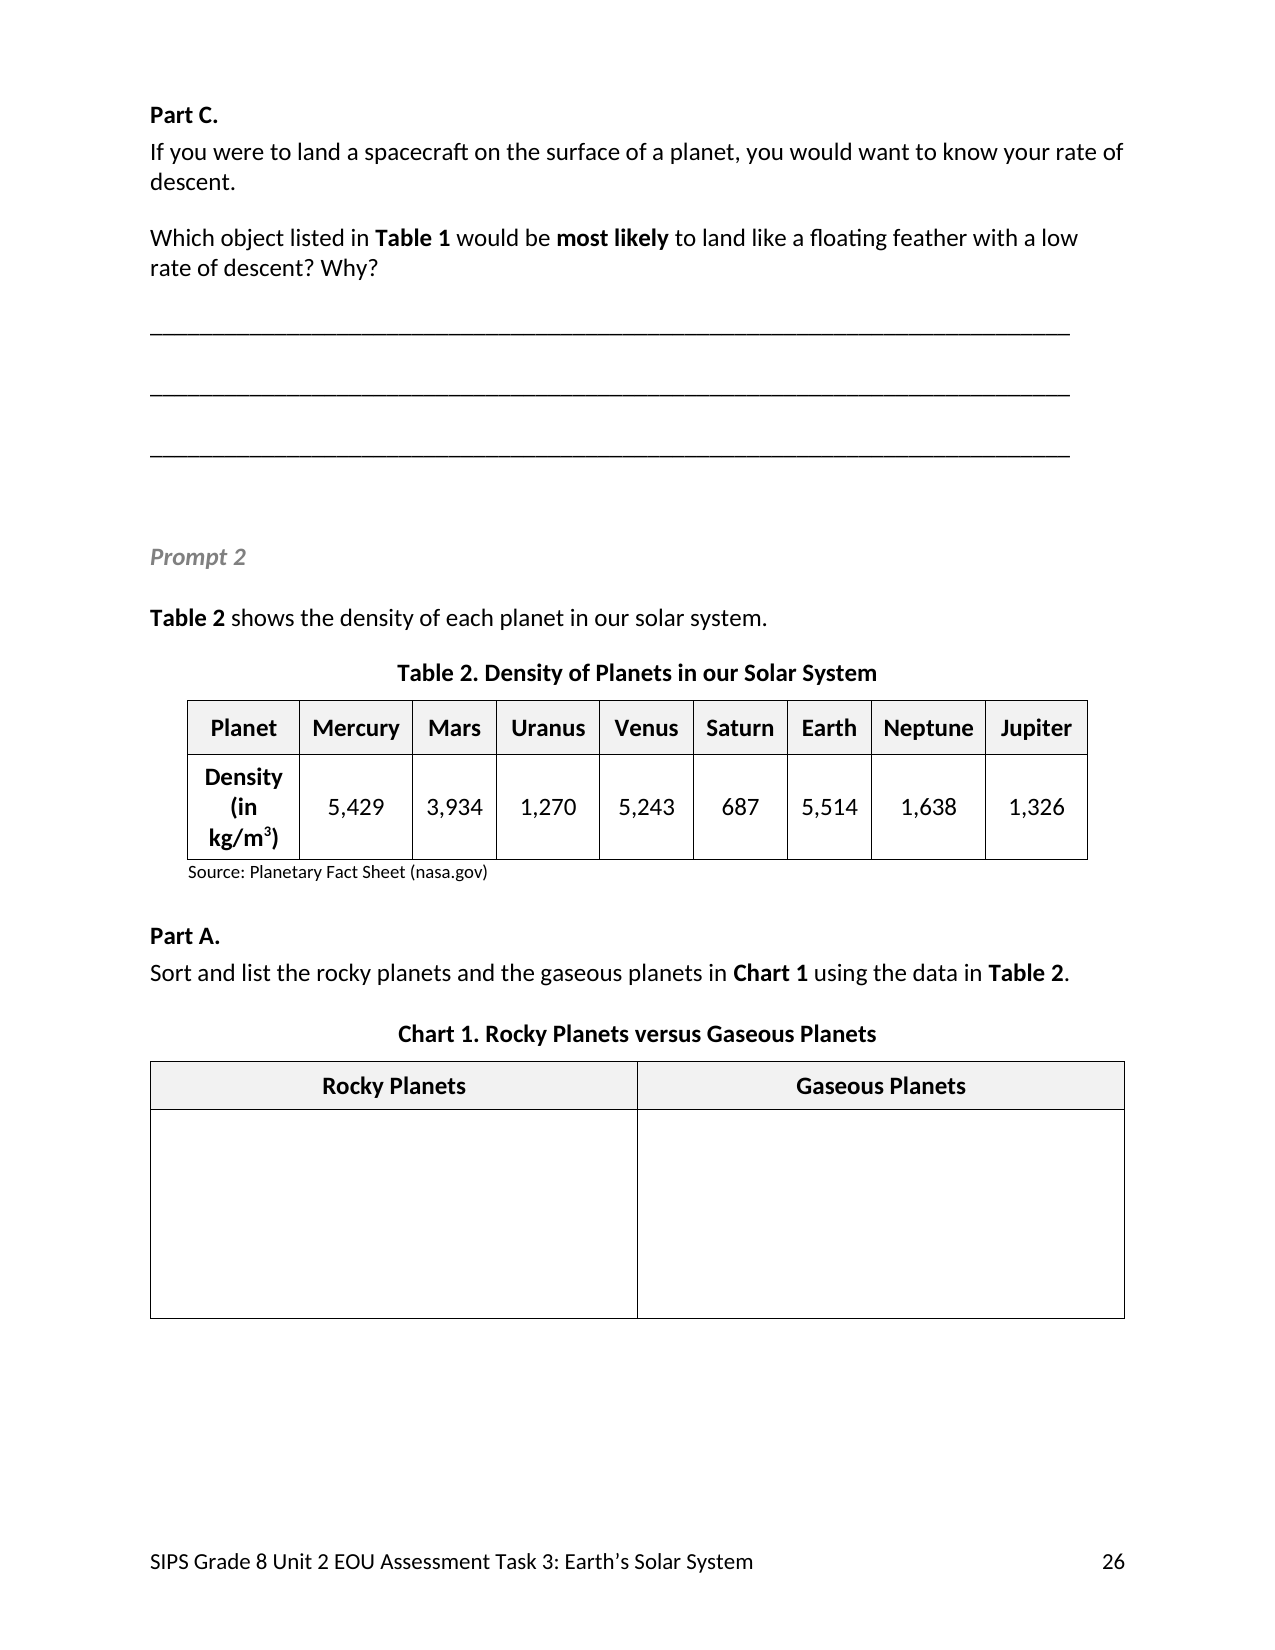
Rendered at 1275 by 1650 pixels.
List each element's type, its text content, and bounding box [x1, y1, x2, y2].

table_cell 1,270 [497, 755, 599, 859]
text Table 2 shows the density of each planet in our solar system. [150, 602, 1125, 632]
text Sort and list the rocky planets and the gaseous planets in Chart 1 using the data in Table 2. [150, 957, 1125, 988]
text Which object listed in Table 1 would be most likely to land like a floating feather with a low rate of descent? Why? [150, 222, 1125, 283]
table_header Gaseous Planets [638, 1062, 1124, 1109]
table_cell 5,429 [300, 755, 412, 859]
table_header Neptune [872, 701, 985, 754]
table_cell [638, 1110, 1124, 1318]
table_header Venus [600, 701, 693, 754]
text Source: Planetary Fact Sheet (nasa.gov) [150, 860, 1125, 883]
table_cell 5,243 [600, 755, 693, 859]
text Part C. [150, 99, 1125, 129]
table_header Planet [188, 701, 299, 754]
table_header Jupiter [986, 701, 1087, 754]
text __________________________________________________________________________ [150, 430, 1125, 461]
table_header Mars [413, 701, 496, 754]
table_header Rocky Planets [151, 1062, 637, 1109]
table_cell Density (in kg/m3) [188, 755, 299, 859]
text If you were to land a spacecraft on the surface of a planet, you would want to know your rate of descent. [150, 136, 1125, 197]
table_cell 1,638 [872, 755, 985, 859]
table_header Saturn [694, 701, 787, 754]
table_header Earth [788, 701, 871, 754]
table_cell 1,326 [986, 755, 1087, 859]
text Part A. [150, 920, 1125, 951]
text Chart 1. Rocky Planets versus Gaseous Planets [150, 1018, 1125, 1049]
text Prompt 2 [150, 541, 1125, 572]
text __________________________________________________________________________ [150, 369, 1125, 399]
table_header Mercury [300, 701, 412, 754]
table_header Uranus [497, 701, 599, 754]
table_cell 5,514 [788, 755, 871, 859]
text __________________________________________________________________________ [150, 308, 1125, 338]
table_cell [151, 1110, 637, 1318]
table_cell 687 [694, 755, 787, 859]
text Table 2. Density of Planets in our Solar System [150, 657, 1125, 688]
table_cell 3,934 [413, 755, 496, 859]
